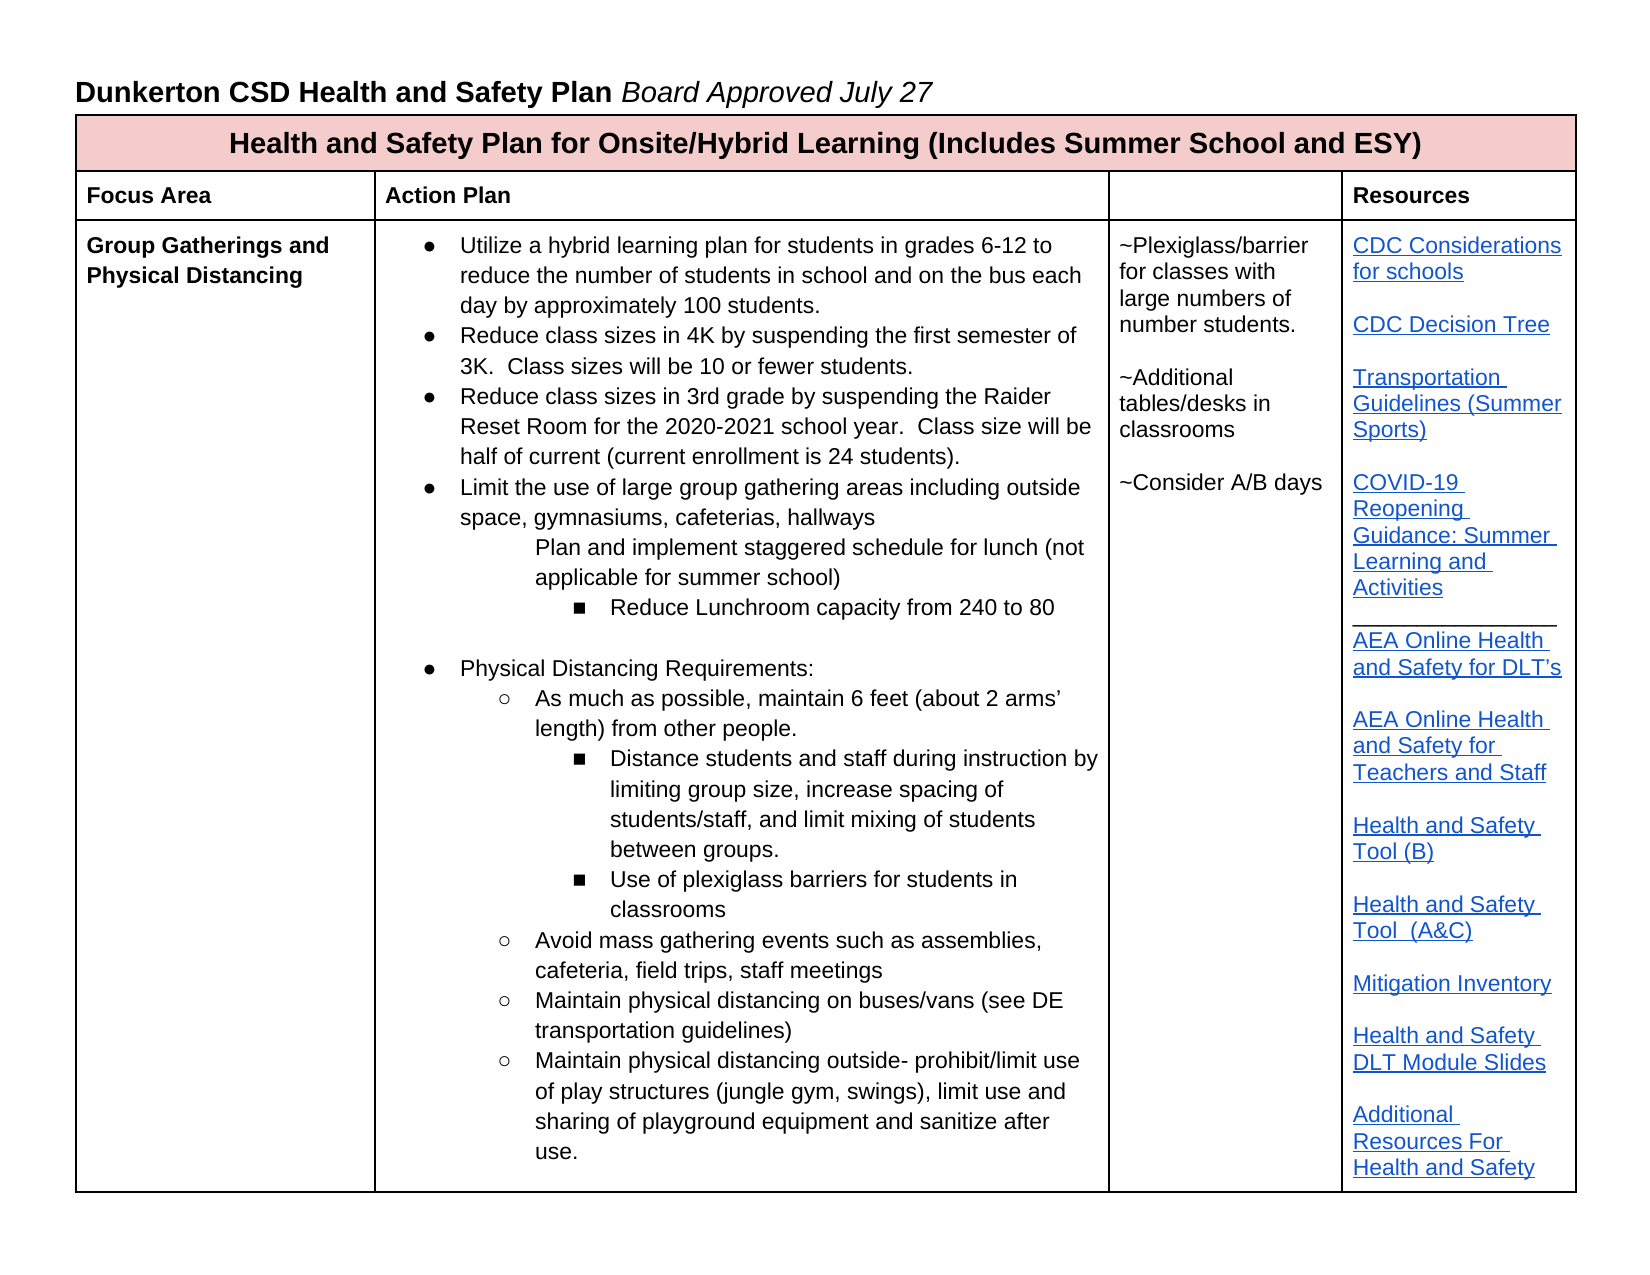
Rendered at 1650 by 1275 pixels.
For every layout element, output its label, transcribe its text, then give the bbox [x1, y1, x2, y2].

table_cell Focus Area [77, 172, 374, 219]
table_cell Action Plan [376, 172, 1108, 219]
table_cell [1110, 172, 1341, 219]
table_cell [376, 221, 1108, 1191]
table_cell Resources [1343, 172, 1575, 219]
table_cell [1110, 221, 1341, 1191]
text Dunkerton CSD Health and Safety Plan Board Approved July 27 [75, 75, 1575, 108]
table_header Health and Safety Plan for Onsite/Hybrid Learning (Includes Summer School and ESY) [77, 116, 1575, 170]
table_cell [1343, 221, 1575, 1191]
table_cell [77, 221, 374, 1191]
